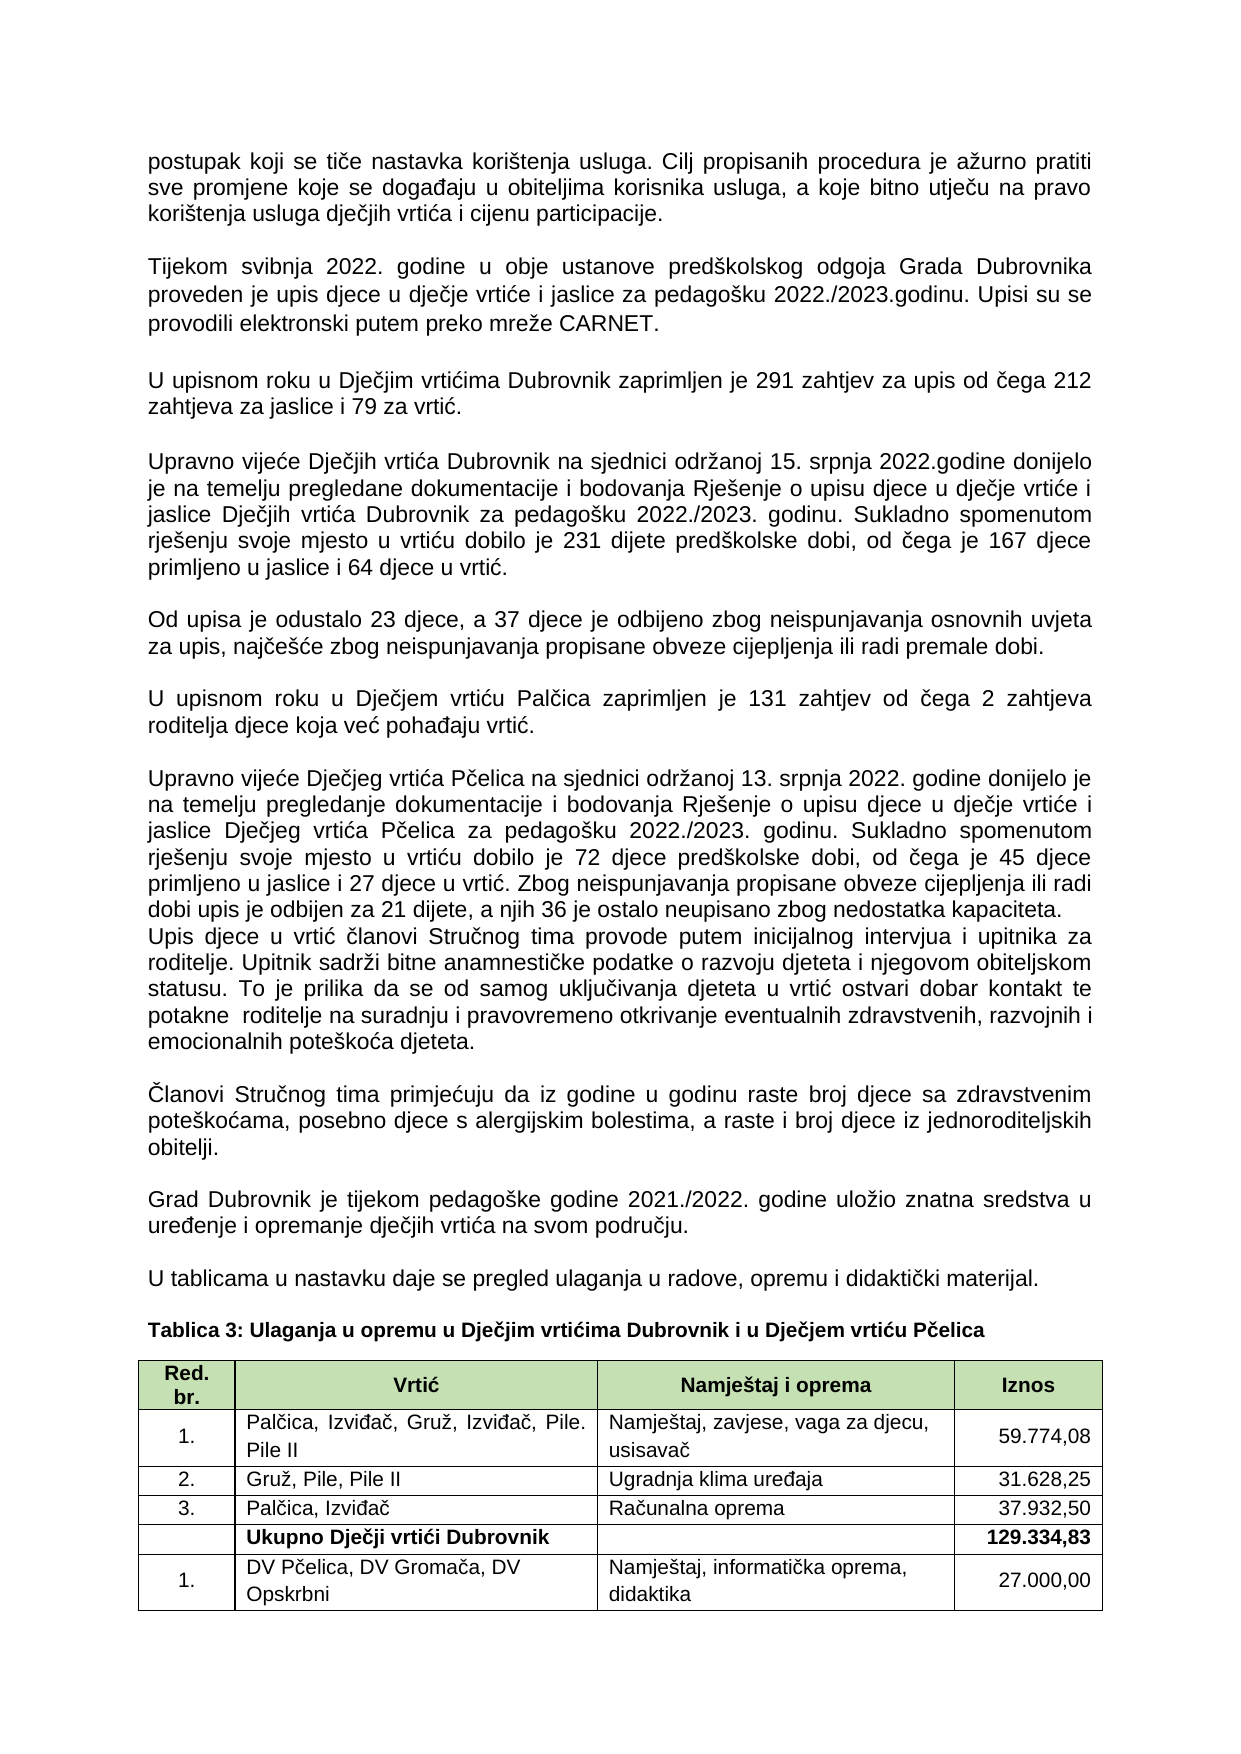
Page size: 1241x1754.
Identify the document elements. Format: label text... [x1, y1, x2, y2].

text Grad Dubrovnik je tijekom pedagoške godine 2021./2022. godine uložio znatna sredstva u uređenje i opremanje dječjih vrtića na svom području. [148, 1186, 1093, 1239]
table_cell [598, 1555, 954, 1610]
text Upravno vijeće Dječjeg vrtića Pčelica na sjednici održanoj 13. srpnja 2022. godine donijelo je na temelju pregledanje dokumentacije i bodovanja Rješenje o upisu djece u dječje vrtiće i jaslice Dječjeg vrtića Pčelica za pedagošku 2022./2023. godinu. Sukladno spomenutom rješenju svoje mjesto u vrtiću dobilo je 72 djece predškolske dobi, od čega je 45 djece primljeno u jaslice i 27 djece u vrtić. Zbog neispunjavanja propisane obveze cijepljenja ili radi dobi upis je odbijen za 21 dijete, a njih 36 je ostalo neupisano zbog nedostatka kapaciteta. [148, 764, 1093, 923]
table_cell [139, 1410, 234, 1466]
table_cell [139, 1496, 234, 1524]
text Tablica 3: Ulaganja u opremu u Dječjim vrtićima Dubrovnik i u Dječjem vrtiću Pčelica [148, 1317, 1093, 1341]
text Upis djece u vrtić članovi Stručnog tima provode putem inicijalnog intervjua i upitnika za roditelje. Upitnik sadrži bitne anamnestičke podatke o razvoju djeteta i njegovom obiteljskom statusu. To je prilika da se od samog uključivanja djeteta u vrtić ostvari dobar kontakt te potakne roditelje na suradnju i pravovremeno otkrivanje eventualnih zdravstvenih, razvojnih i emocionalnih poteškoća djeteta. [148, 923, 1093, 1054]
text U tablicama u nastavku daje se pregled ulaganja u radove, opremu i didaktički materijal. [148, 1265, 1093, 1292]
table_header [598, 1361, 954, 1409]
text Članovi Stručnog tima primjećuju da iz godine u godinu raste broj djece sa zdravstvenim poteškoćama, posebno djece s alergijskim bolestima, a raste i broj djece iz jednoroditeljskih obitelji. [148, 1081, 1093, 1160]
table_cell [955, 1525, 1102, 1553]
text Tijekom svibnja 2022. godine u obje ustanove predškolskog odgoja Grada Dubrovnika proveden je upis djece u dječje vrtiće i jaslice za pedagošku 2022./2023.godinu. Upisi su se provodili elektronski putem preko mreže CARNET. [148, 253, 1093, 336]
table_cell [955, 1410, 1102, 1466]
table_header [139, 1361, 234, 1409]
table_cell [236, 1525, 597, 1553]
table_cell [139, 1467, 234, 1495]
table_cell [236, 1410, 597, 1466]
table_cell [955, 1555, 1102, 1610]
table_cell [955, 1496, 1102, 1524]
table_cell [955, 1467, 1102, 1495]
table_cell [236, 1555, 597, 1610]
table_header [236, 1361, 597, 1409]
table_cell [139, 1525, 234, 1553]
text U upisnom roku u Dječjim vrtićima Dubrovnik zaprimljen je 291 zahtjev za upis od čega 212 zahtjeva za jaslice i 79 za vrtić. [148, 367, 1093, 419]
text Upravno vijeće Dječjih vrtića Dubrovnik na sjednici održanoj 15. srpnja 2022.godine donijelo je na temelju pregledane dokumentacije i bodovanja Rješenje o upisu djece u dječje vrtiće i jaslice Dječjih vrtića Dubrovnik za pedagošku 2022./2023. godinu. Sukladno spomenutom rješenju svoje mjesto u vrtiću dobilo je 231 dijete predškolske dobi, od čega je 167 djece primljeno u jaslice i 64 djece u vrtić. [148, 448, 1093, 580]
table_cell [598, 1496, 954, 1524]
text Od upisa je odustalo 23 djece, a 37 djece je odbijeno zbog neispunjavanja osnovnih uvjeta za upis, najčešće zbog neispunjavanja propisane obveze cijepljenja ili radi premale dobi. [148, 606, 1093, 659]
text U upisnom roku u Dječjem vrtiću Palčica zaprimljen je 131 zahtjev od čega 2 zahtjeva roditelja djece koja već pohađaju vrtić. [148, 685, 1093, 738]
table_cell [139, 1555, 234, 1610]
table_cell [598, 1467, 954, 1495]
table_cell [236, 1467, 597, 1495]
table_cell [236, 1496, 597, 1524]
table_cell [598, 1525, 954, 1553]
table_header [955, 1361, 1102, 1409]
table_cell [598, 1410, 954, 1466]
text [148, 148, 1093, 227]
